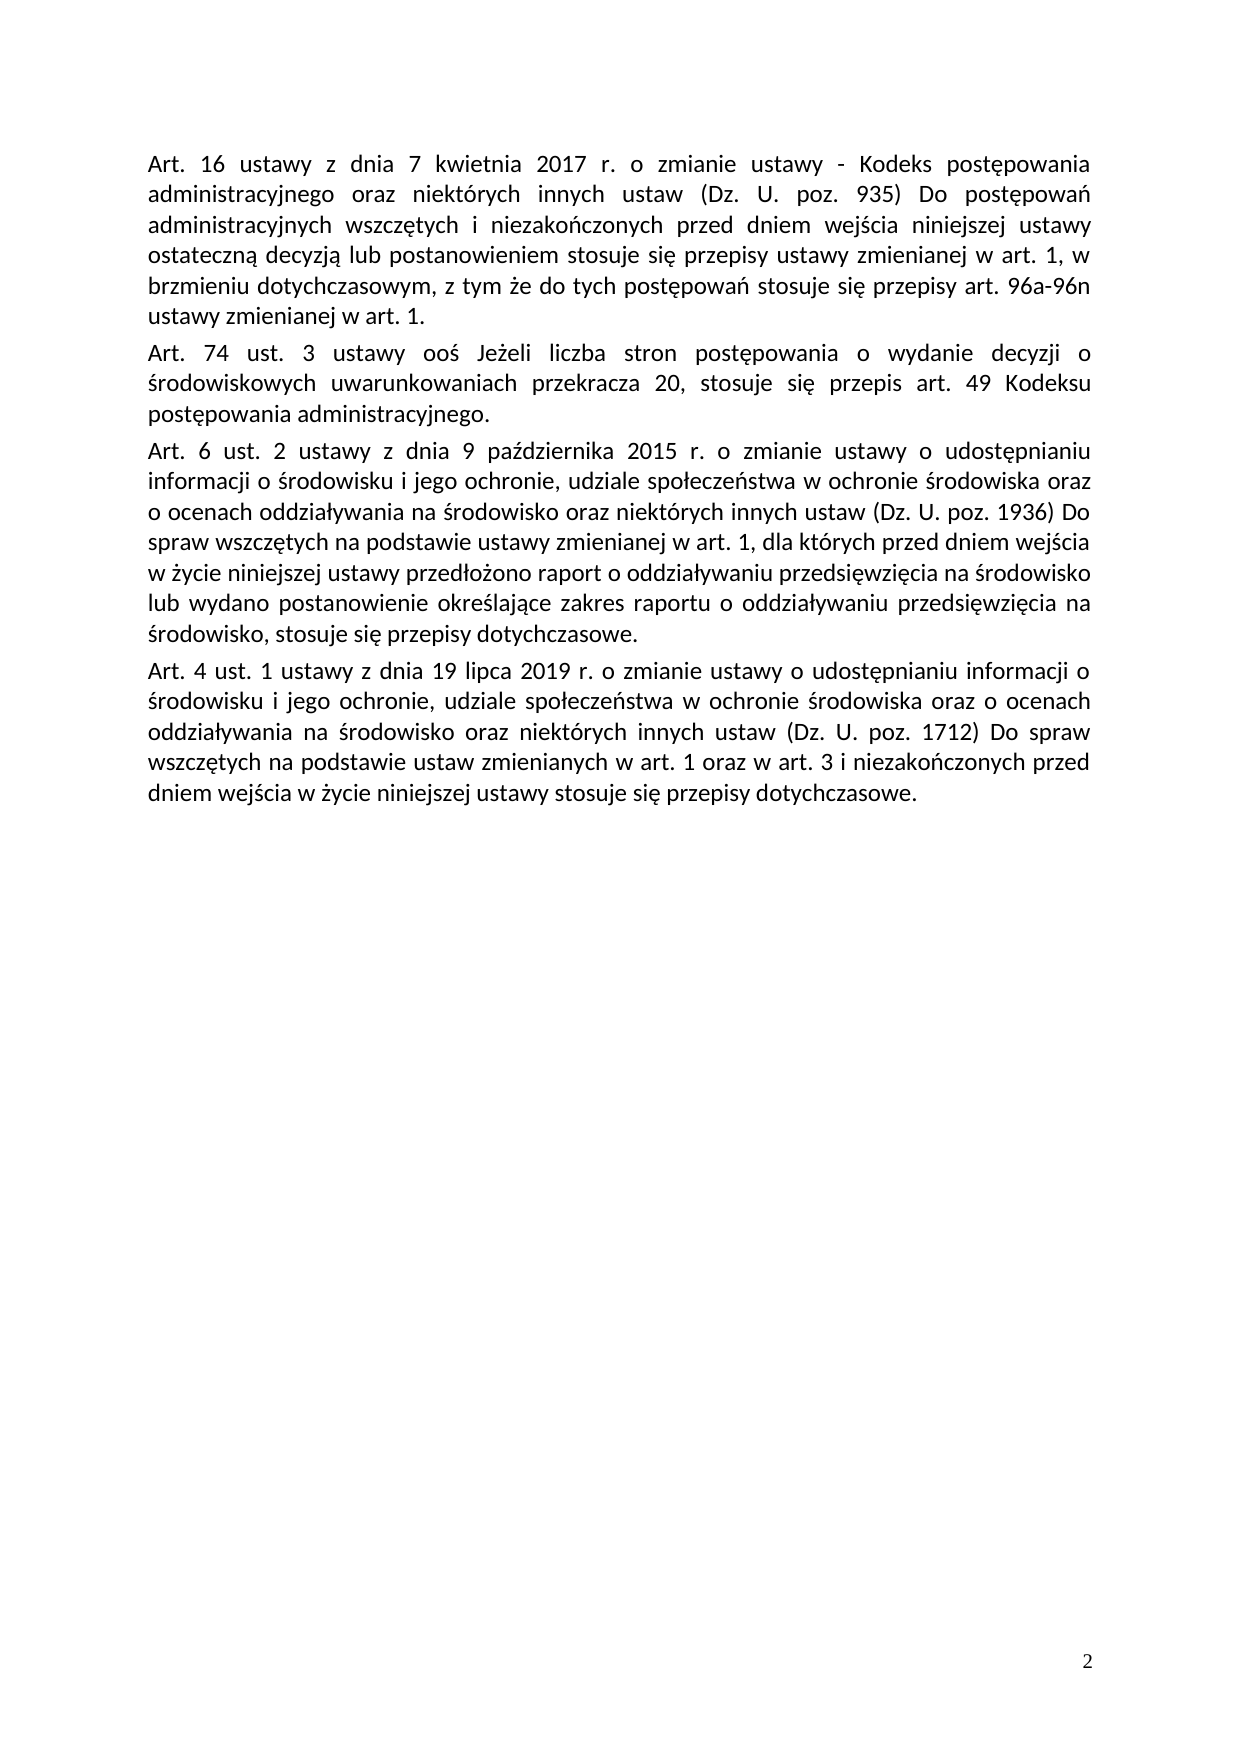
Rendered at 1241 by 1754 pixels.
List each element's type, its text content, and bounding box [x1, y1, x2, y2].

text Art. 74 ust. 3 ustawy ooś Jeżeli liczba stron postępowania o wydanie decyzji o środowiskowych uwarunkowaniach przekracza 20, stosuje się przepis art. 49 Kodeksu postępowania administracyjnego. [148, 337, 1092, 429]
text Art. 4 ust. 1 ustawy z dnia 19 lipca 2019 r. o zmianie ustawy o udostępnianiu informacji o środowisku i jego ochronie, udziale społeczeństwa w ochronie środowiska oraz o ocenach oddziaływania na środowisko oraz niektórych innych ustaw (Dz. U. poz. 1712) Do spraw wszczętych na podstawie ustaw zmienianych w art. 1 oraz w art. 3 i niezakończonych przed dniem wejścia w życie niniejszej ustawy stosuje się przepisy dotychczasowe. [148, 655, 1092, 807]
text Art. 16 ustawy z dnia 7 kwietnia 2017 r. o zmianie ustawy - Kodeks postępowania administracyjnego oraz niektórych innych ustaw (Dz. U. poz. 935) Do postępowań administracyjnych wszczętych i niezakończonych przed dniem wejścia niniejszej ustawy ostateczną decyzją lub postanowieniem stosuje się przepisy ustawy zmienianej w art. 1, w brzmieniu dotychczasowym, z tym że do tych postępowań stosuje się przepisy art. 96a-96n ustawy zmienianej w art. 1. [148, 148, 1092, 331]
text Art. 6 ust. 2 ustawy z dnia 9 października 2015 r. o zmianie ustawy o udostępnianiu informacji o środowisku i jego ochronie, udziale społeczeństwa w ochronie środowiska oraz o ocenach oddziaływania na środowisko oraz niektórych innych ustaw (Dz. U. poz. 1936) Do spraw wszczętych na podstawie ustawy zmienianej w art. 1, dla których przed dniem wejścia w życie niniejszej ustawy przedłożono raport o oddziaływaniu przedsięwzięcia na środowisko lub wydano postanowienie określające zakres raportu o oddziaływaniu przedsięwzięcia na środowisko, stosuje się przepisy dotychczasowe. [148, 435, 1092, 648]
